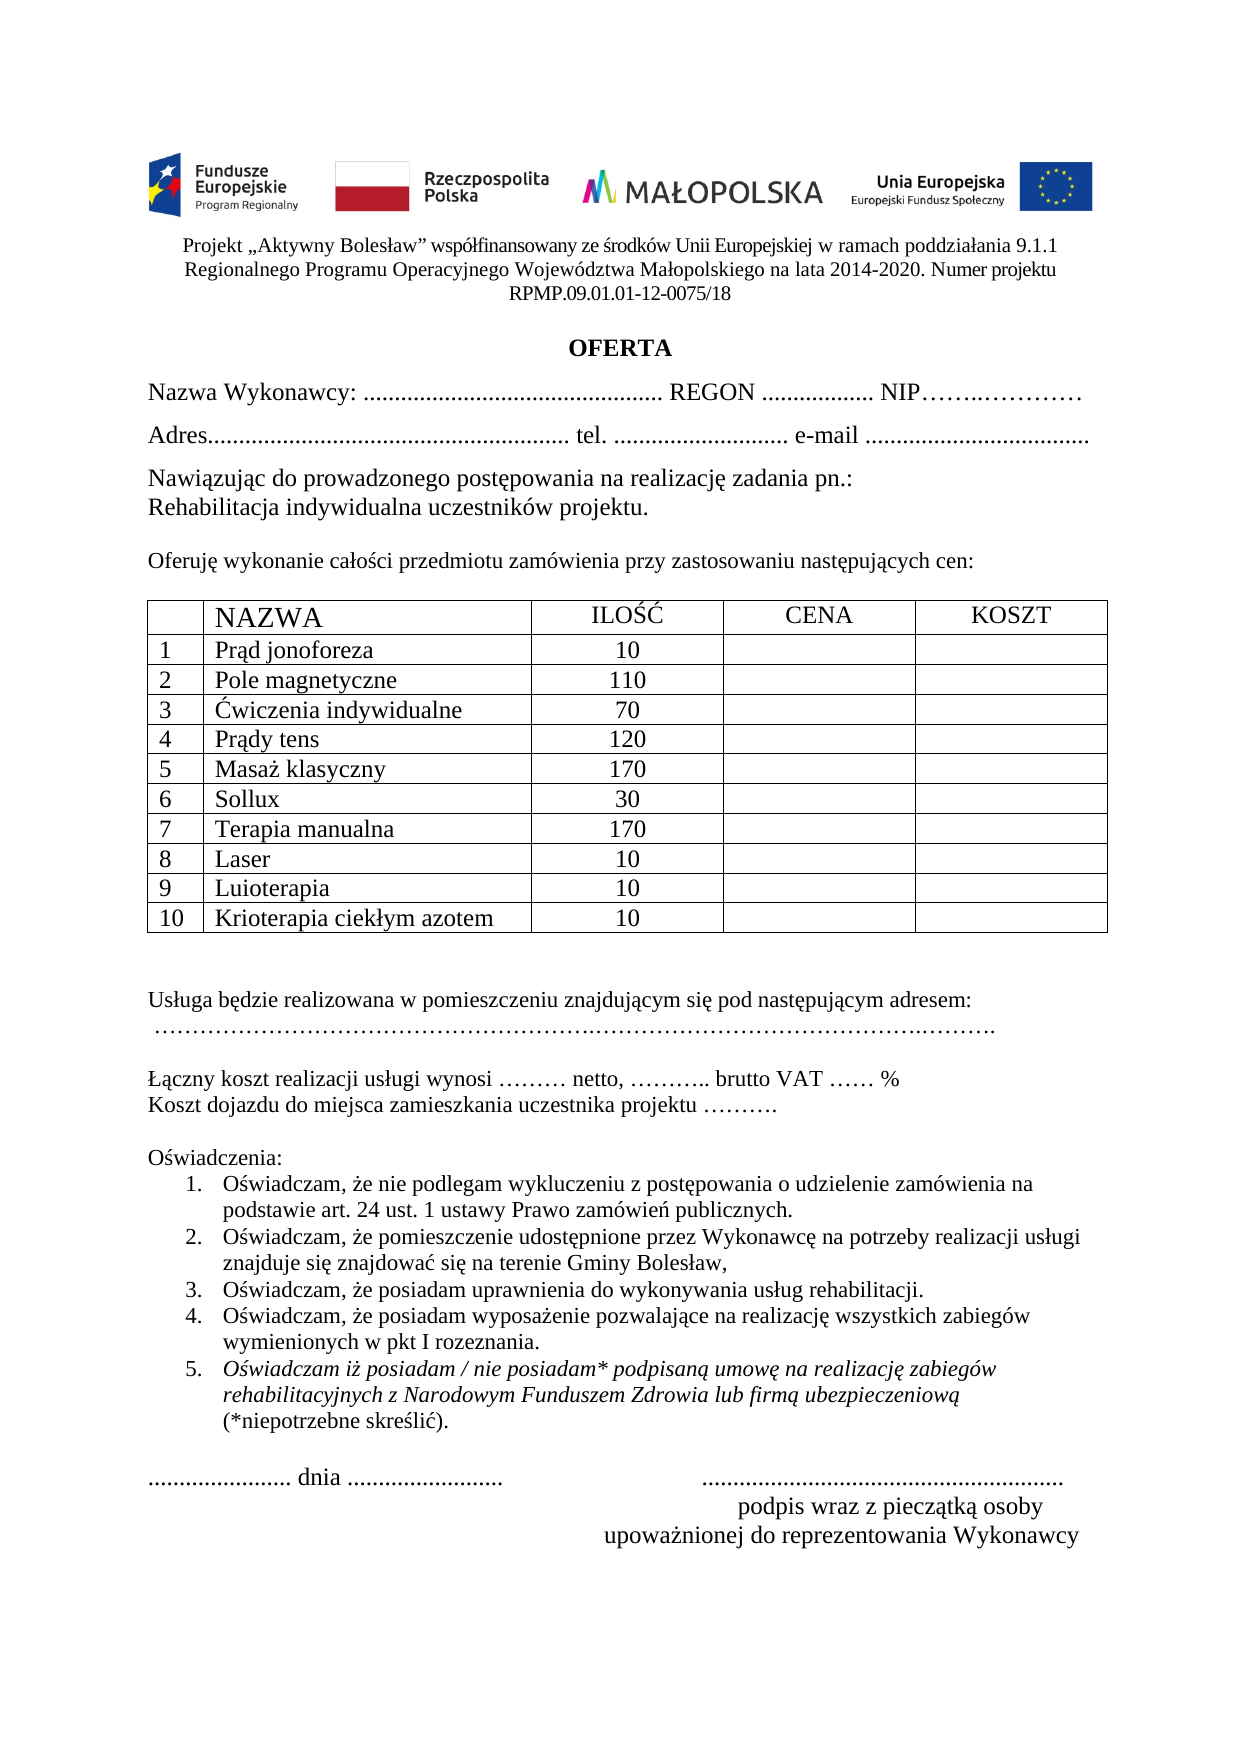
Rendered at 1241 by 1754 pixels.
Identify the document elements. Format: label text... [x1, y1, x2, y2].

list Oświadczam, że posiadam wyposażenie pozwalające na realizację wszystkich zabiegów wymienionych w pkt I rozeznania. [185, 1302, 1093, 1355]
table_cell Prąd jonoforeza [204, 635, 531, 664]
table_cell 7 [148, 814, 203, 843]
table_cell [724, 903, 915, 932]
table_cell 10 [532, 635, 723, 664]
table_cell [916, 844, 1107, 872]
table_cell [724, 784, 915, 813]
table_cell [916, 784, 1107, 813]
table_cell 10 [148, 903, 203, 932]
table_cell [916, 874, 1107, 902]
list Oświadczam iż posiadam / nie posiadam* podpisaną umowę na realizację zabiegów rehabilitacyjnych z Narodowym Funduszem Zdrowia lub firmą ubezpieczeniową (*niepotrzebne skreślić). [185, 1355, 1093, 1434]
table_cell [916, 814, 1107, 843]
table_cell [724, 635, 915, 664]
table_cell 10 [532, 844, 723, 872]
table_cell 8 [148, 844, 203, 872]
table_cell 10 [532, 903, 723, 932]
table_cell 30 [532, 784, 723, 813]
table_cell [916, 725, 1107, 753]
table_cell 6 [148, 784, 203, 813]
table_cell [916, 635, 1107, 664]
text OFERTA [148, 333, 1093, 362]
text Usługa będzie realizowana w pomieszczeniu znajdującym się pod następującym adresem: [148, 986, 1093, 1012]
text Nazwa Wykonawcy: ................................................ REGON .................. NIP……..………… [148, 377, 1093, 405]
table_cell [724, 874, 915, 902]
picture [147, 147, 1093, 233]
table_cell 120 [532, 725, 723, 753]
table_header CENA [724, 601, 915, 634]
table_cell 170 [532, 754, 723, 783]
text Koszt dojazdu do miejsca zamieszkania uczestnika projektu ………. [148, 1091, 1093, 1117]
text upoważnionej do reprezentowania Wykonawcy [148, 1520, 1093, 1549]
table_cell Ćwiczenia indywidualne [204, 695, 531, 723]
list Oświadczam, że posiadam uprawnienia do wykonywania usług rehabilitacji. [185, 1276, 1093, 1302]
list Oświadczam, że nie podlegam wykluczeniu z postępowania o udzielenie zamówienia na podstawie art. 24 ust. 1 ustawy Prawo zamówień publicznych. [185, 1170, 1093, 1223]
table_cell Terapia manualna [204, 814, 531, 843]
table_cell 2 [148, 665, 203, 694]
text Oferuję wykonanie całości przedmiotu zamówienia przy zastosowaniu następujących cen: [148, 547, 1093, 573]
table_cell [724, 665, 915, 694]
table_cell 110 [532, 665, 723, 694]
table_cell Krioterapia ciekłym azotem [204, 903, 531, 932]
text ....................... dnia ......................... .......................................................... [148, 1462, 1093, 1491]
table_cell 9 [148, 874, 203, 902]
table_cell [916, 754, 1107, 783]
table_cell 4 [148, 725, 203, 753]
table_cell [724, 725, 915, 753]
table_cell Sollux [204, 784, 531, 813]
table_header ILOŚĆ [532, 601, 723, 634]
table_header KOSZT [916, 601, 1107, 634]
table_cell 70 [532, 695, 723, 723]
table_cell [916, 665, 1107, 694]
table_cell Luioterapia [204, 874, 531, 902]
table_cell 10 [532, 874, 723, 902]
table_cell [724, 844, 915, 872]
table_header NAZWA [204, 601, 531, 634]
text Łączny koszt realizacji usługi wynosi ……… netto, ……….. brutto VAT …… % [148, 1065, 1093, 1091]
table_cell [724, 754, 915, 783]
text Adres.......................................................... tel. ............................ e-mail .................................... [148, 420, 1093, 448]
table_cell [724, 814, 915, 843]
text Oświadczenia: [148, 1144, 1093, 1170]
table_cell 170 [532, 814, 723, 843]
table_cell [916, 903, 1107, 932]
text Projekt „Aktywny Bolesław” współfinansowany ze środków Unii Europejskiej w ramach poddziałania 9.1.1 Regionalnego Programu Operacyjnego Województwa Małopolskiego na lata 2014-2020. Numer projektu RPMP.09.01.01-12-0075/18 [148, 233, 1093, 305]
table_header [148, 601, 203, 634]
table_cell [916, 695, 1107, 723]
text Rehabilitacja indywidualna uczestników projektu. [148, 492, 1093, 520]
text podpis wraz z pieczątką osoby [591, 1491, 1093, 1520]
table_cell Laser [204, 844, 531, 872]
text Nawiązując do prowadzonego postępowania na realizację zadania pn.: [148, 463, 1093, 492]
table_cell Prądy tens [204, 725, 531, 753]
table_cell 3 [148, 695, 203, 723]
table_cell 1 [148, 635, 203, 664]
table_cell [724, 695, 915, 723]
list Oświadczam, że pomieszczenie udostępnione przez Wykonawcę na potrzeby realizacji usługi znajduje się znajdować się na terenie Gminy Bolesław, [185, 1223, 1093, 1276]
text ………………………………………………….…………………………………….………. [148, 1012, 1093, 1038]
table_cell Pole magnetyczne [204, 665, 531, 694]
table_cell 5 [148, 754, 203, 783]
table_cell Masaż klasyczny [204, 754, 531, 783]
